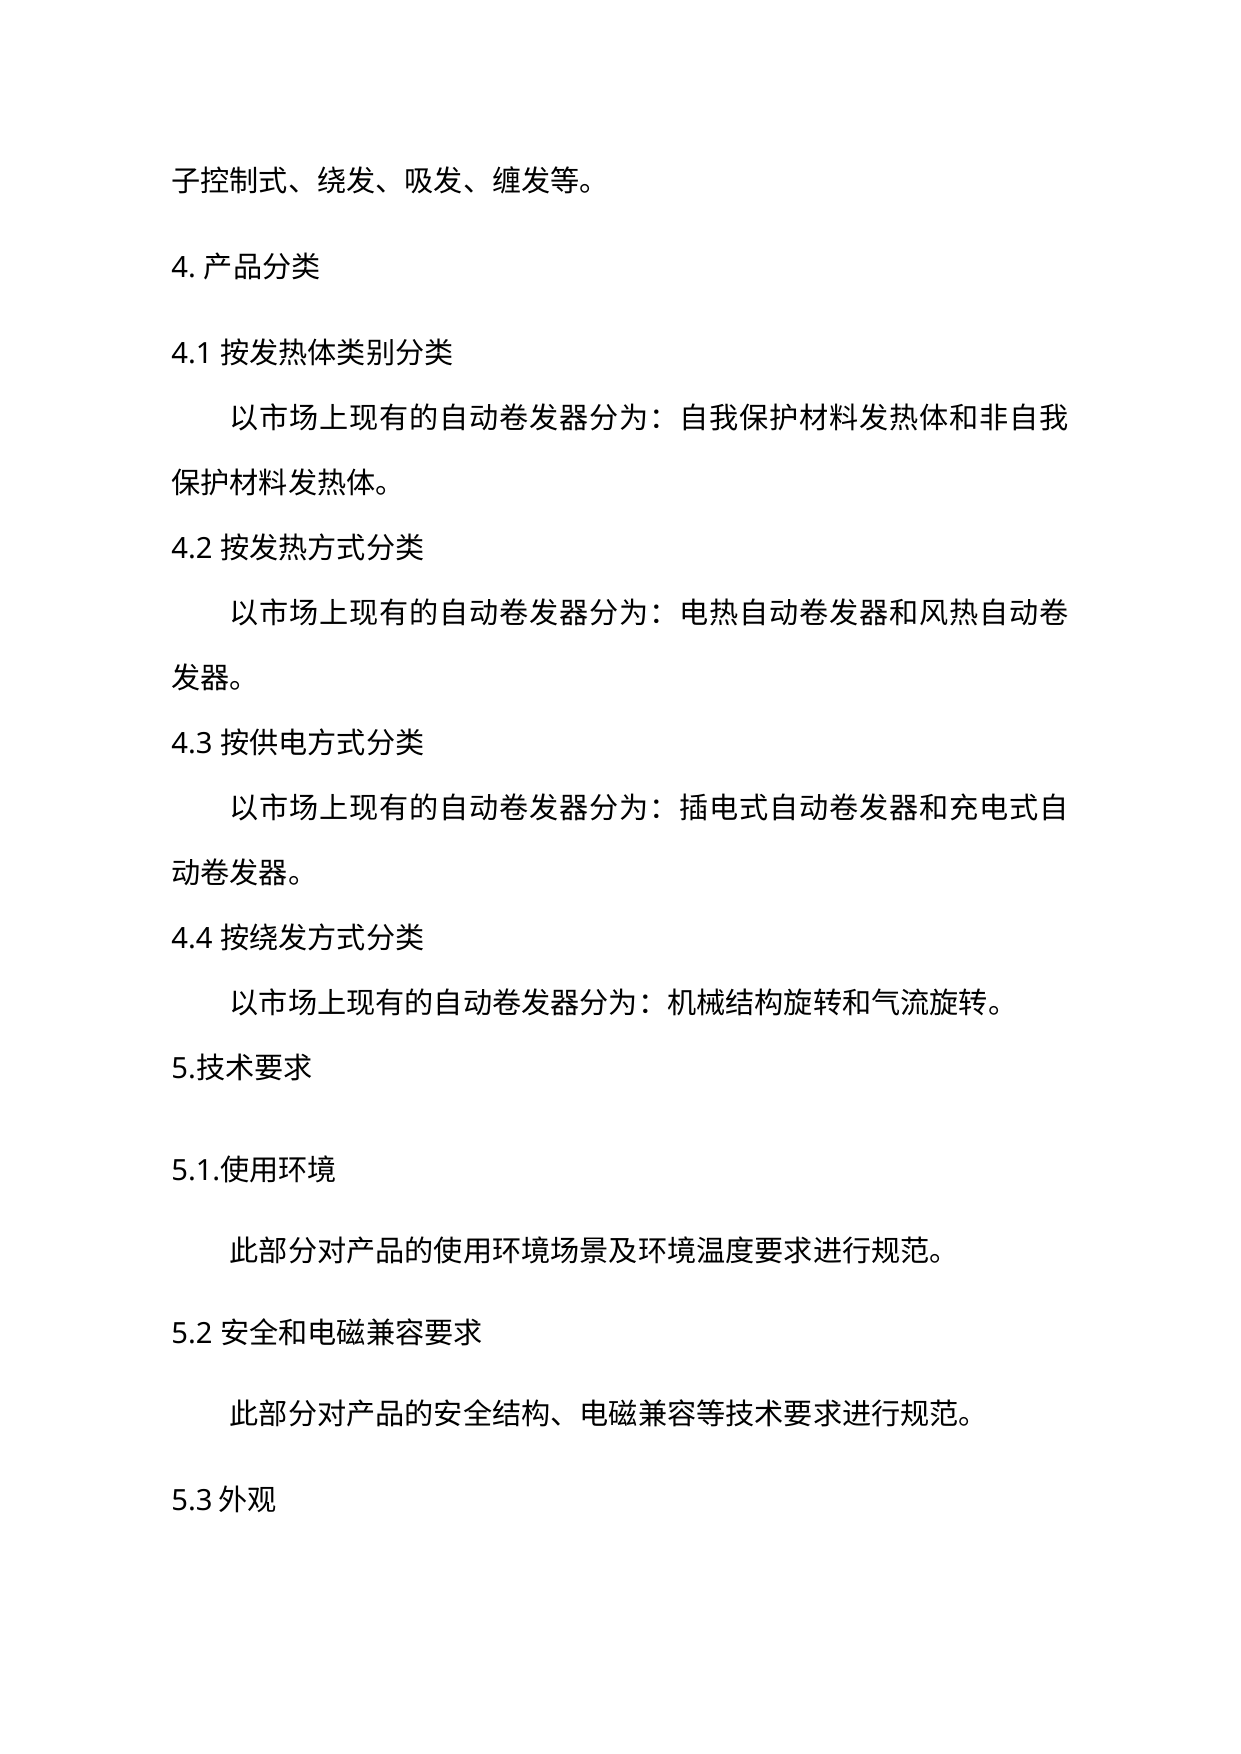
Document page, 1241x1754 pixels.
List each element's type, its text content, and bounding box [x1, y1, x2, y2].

text 5.技术要求 [171, 1033, 1069, 1098]
text 4.3 按供电方式分类 [171, 708, 1069, 773]
list 产品分类 [171, 232, 1069, 297]
text 以市场上现有的自动卷发器分为：自我保护材料发热体和非自我保护材料发热体。 [171, 383, 1069, 513]
text 以市场上现有的自动卷发器分为：机械结构旋转和气流旋转。 [171, 968, 1069, 1033]
text 以市场上现有的自动卷发器分为：插电式自动卷发器和充电式自动卷发器。 [171, 773, 1069, 903]
list 5.1.使用环境 [171, 1135, 1069, 1200]
text 4.1 按发热体类别分类 [171, 318, 1069, 383]
text 4.4 按绕发方式分类 [171, 903, 1069, 968]
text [171, 146, 1069, 211]
list 5.2 安全和电磁兼容要求 [171, 1298, 1069, 1363]
text 4.2 按发热方式分类 [171, 513, 1069, 578]
text 5.3外观 [171, 1465, 1069, 1530]
text 此部分对产品的安全结构、电磁兼容等技术要求进行规范。 [171, 1379, 1069, 1444]
text 以市场上现有的自动卷发器分为：电热自动卷发器和风热自动卷发器。 [171, 578, 1069, 708]
list 此部分对产品的使用环境场景及环境温度要求进行规范。 [171, 1217, 1069, 1282]
